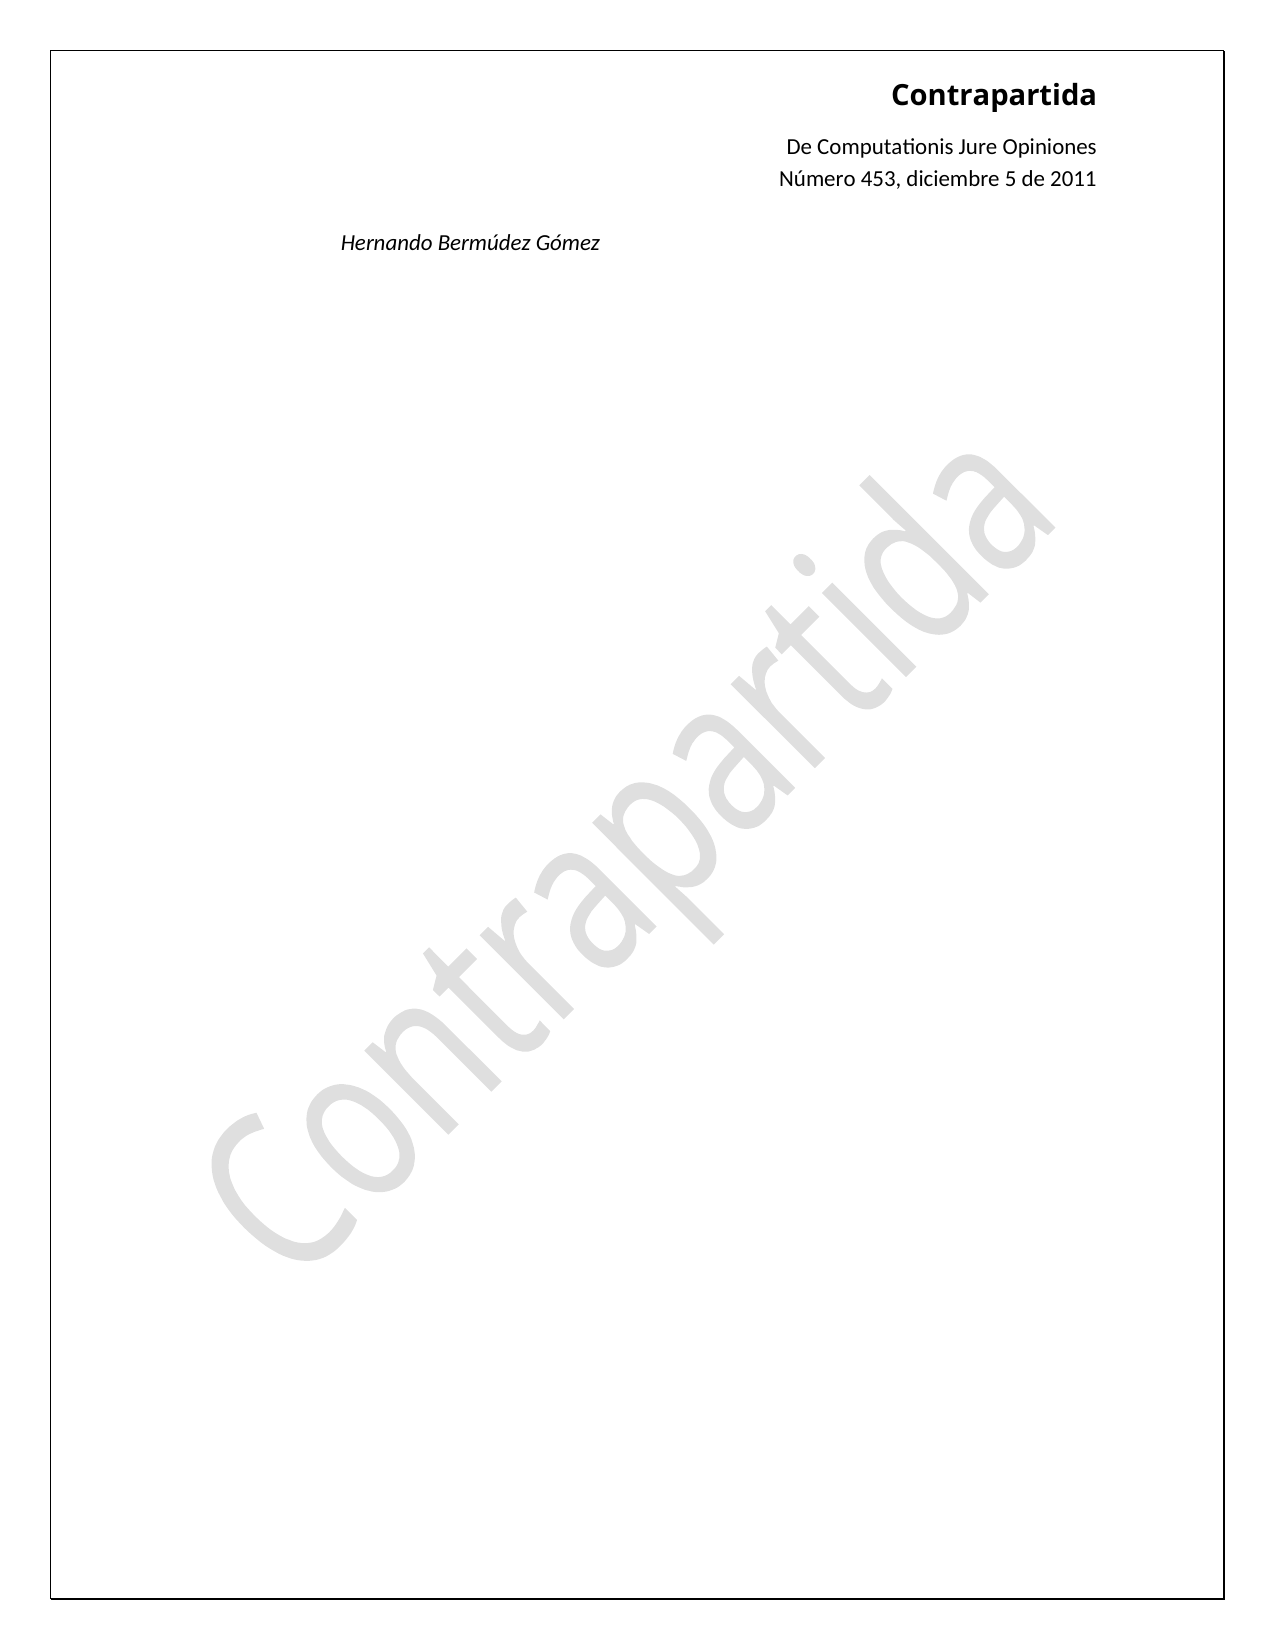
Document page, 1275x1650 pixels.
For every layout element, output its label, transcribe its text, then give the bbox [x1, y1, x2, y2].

text Hernando Bermúdez Gómez [177, 228, 600, 256]
